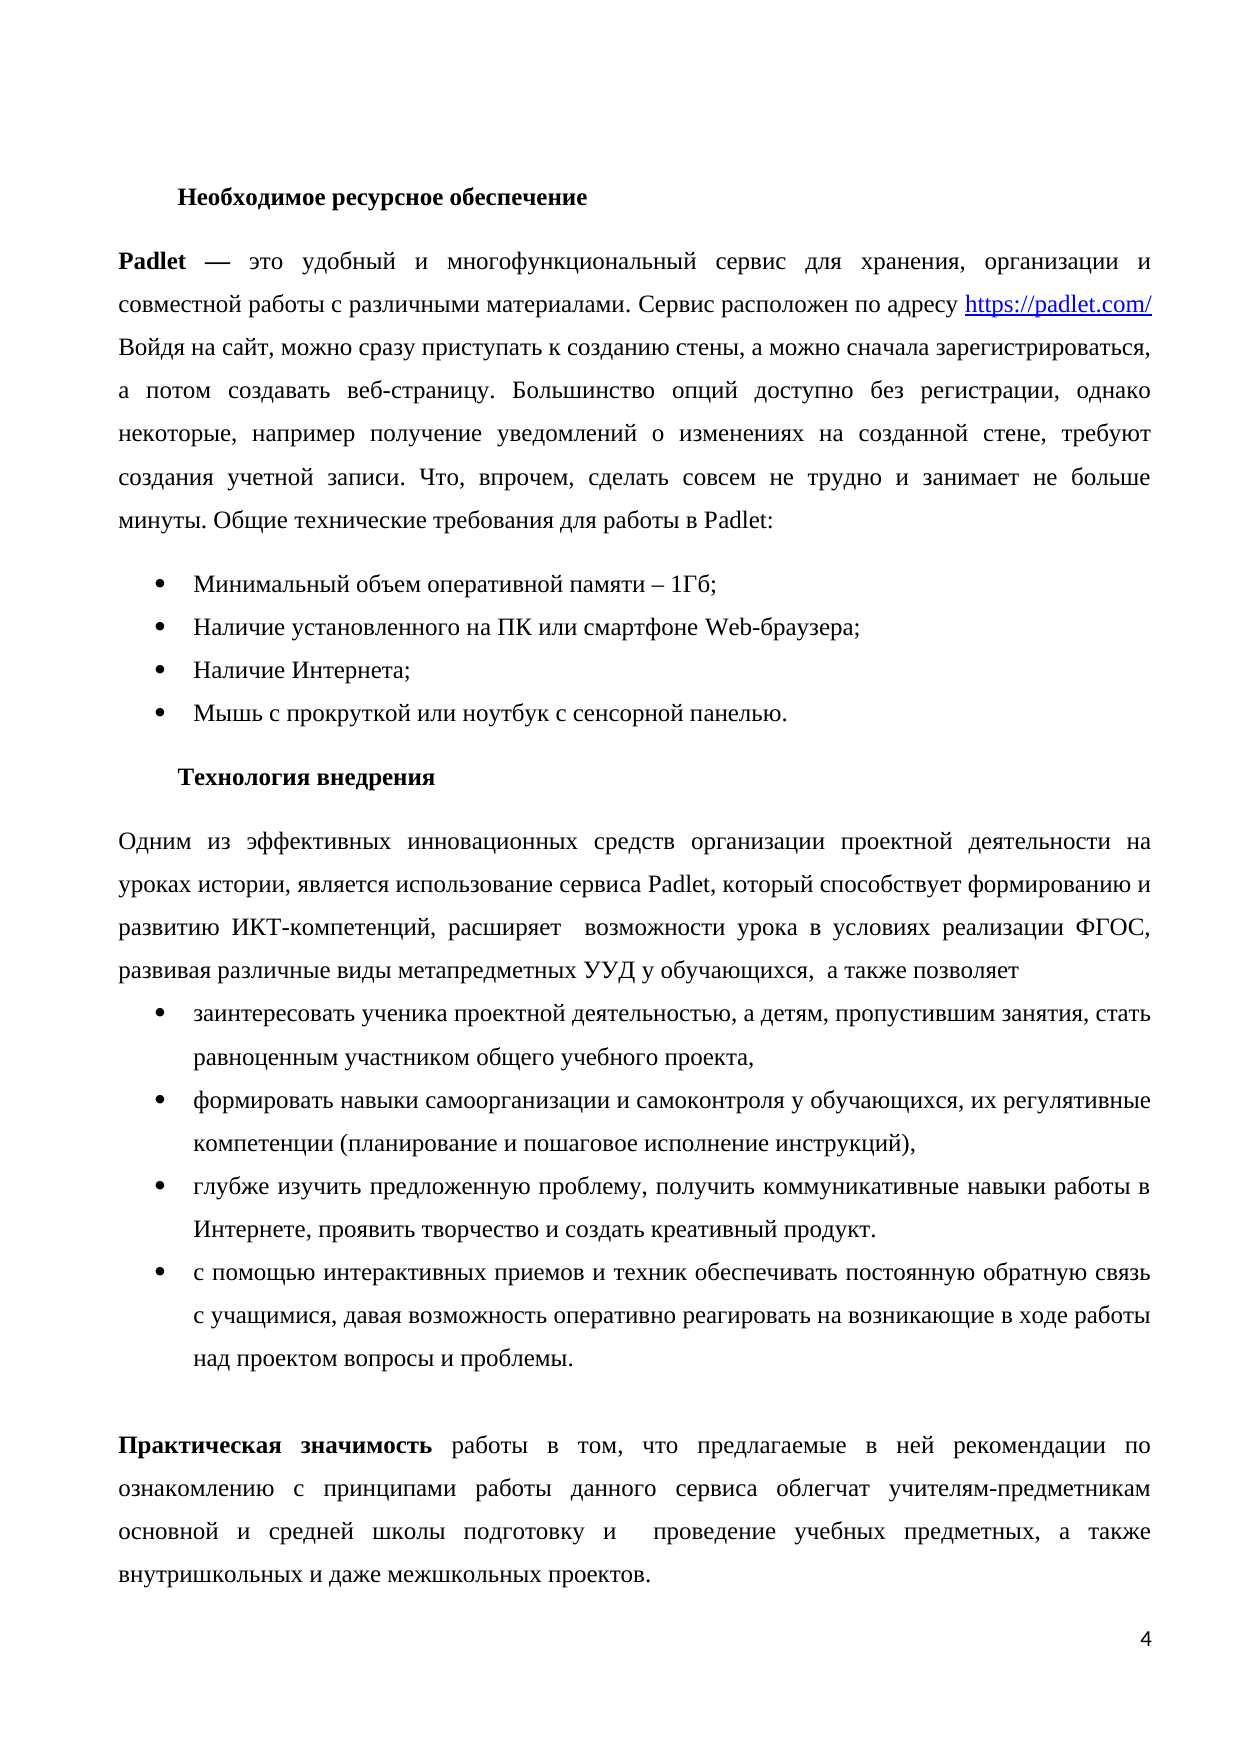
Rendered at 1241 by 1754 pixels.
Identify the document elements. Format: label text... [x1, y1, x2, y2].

list глубже изучить предложенную проблему, получить коммуникативные навыки работы в Интернете, проявить творчество и создать креативный продукт. [156, 1171, 1152, 1243]
text Необходимое ресурсное обеспечение [118, 182, 1152, 211]
list с помощью интерактивных приемов и техник обеспечивать постоянную обратную связь с учащимися, давая возможность оперативно реагировать на возникающие в ходе работы над проектом вопросы и проблемы. [156, 1257, 1152, 1372]
list Наличие установленного на ПК или смартфоне Web-браузера; [156, 612, 1152, 641]
text Одним из эффективных инновационных средств организации проектной деятельности на уроках истории, является использование сервиса Padlet, который способствует формированию и развитию ИКТ-компетенций, расширяет возможности урока в условиях реализации ФГОС, развивая различные виды метапредметных УУД у обучающихся, а также позволяет [118, 826, 1152, 984]
list заинтересовать ученика проектной деятельностью, а детям, пропустившим занятия, стать равноценным участником общего учебного проекта, [156, 998, 1152, 1070]
list Мышь с прокруткой или ноутбук с сенсорной панелью. [156, 698, 1152, 727]
list Минимальный объем оперативной памяти – 1Гб; [156, 569, 1152, 597]
list формировать навыки самоорганизации и самоконтроля у обучающихся, их регулятивные компетенции (планирование и пошаговое исполнение инструкций), [156, 1085, 1152, 1157]
text Практическая значимость работы в том, что предлагаемые в ней рекомендации по ознакомлению с принципами работы данного сервиса облегчат учителям-предметникам основной и средней школы подготовку и проведение учебных предметных, а также внутришкольных и даже межшкольных проектов. [118, 1430, 1152, 1588]
list Наличие Интернета; [156, 655, 1152, 684]
text Padlet — это удобный и многофункциональный сервис для хранения, организации и совместной работы с различными материалами. Сервис расположен по адресу https://padlet.com/ Войдя на сайт, можно сразу приступать к созданию стены, а можно сначала зарегистрироваться, а потом создавать веб-страницу. Большинство опций доступно без регистрации, однако некоторые, например получение уведомлений о изменениях на созданной стене, требуют создания учетной записи. Что, впрочем, сделать совсем не трудно и занимает не больше минуты. Общие технические требования для работы в Padlet: [118, 246, 1152, 533]
text Технология внедрения [177, 762, 1152, 791]
